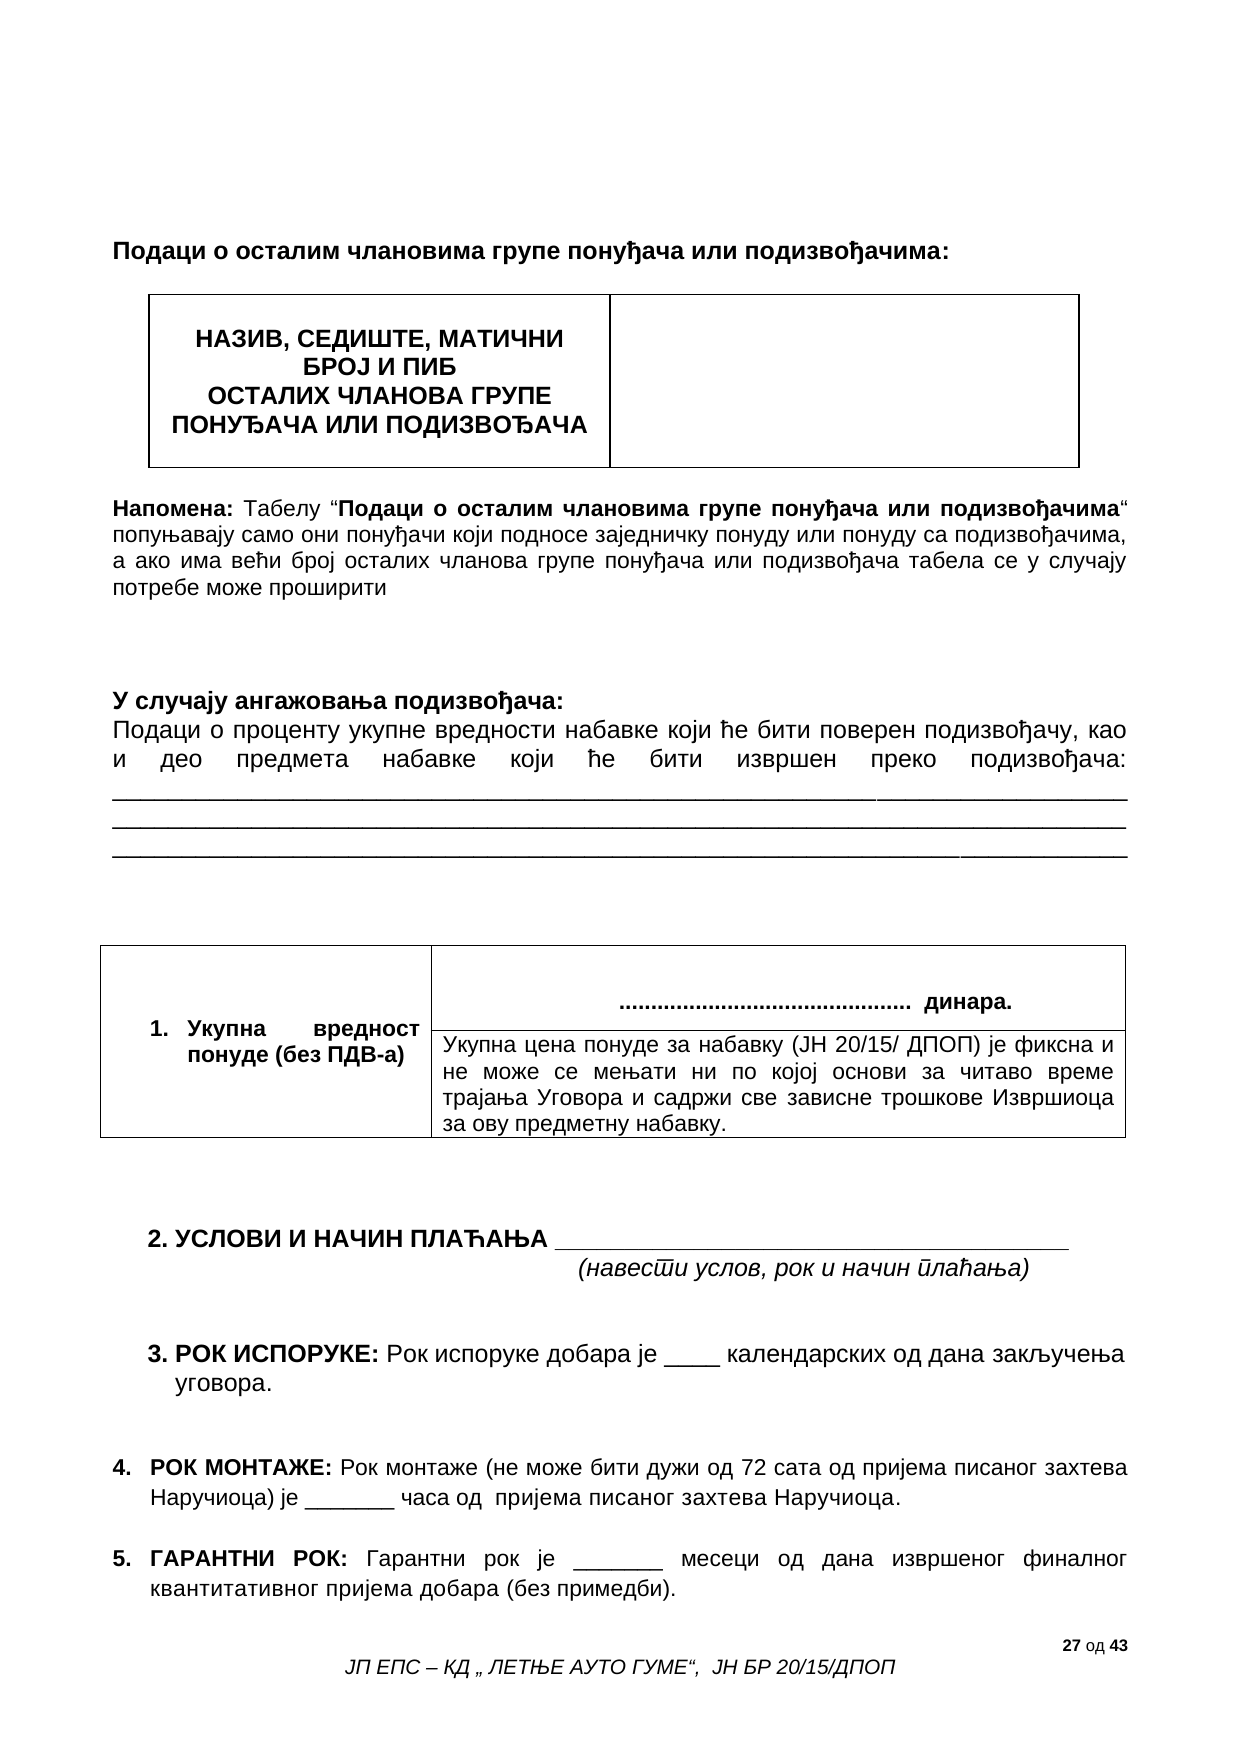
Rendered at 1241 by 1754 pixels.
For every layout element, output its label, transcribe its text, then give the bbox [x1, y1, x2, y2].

table_header НАЗИВ, СЕДИШТЕ, МАТИЧНИ БРОЈ И ПИБ ОСТАЛИХ ЧЛАНОВА ГРУПЕ ПОНУЂАЧА ИЛИ ПОДИЗВОЂАЧА [150, 295, 609, 467]
text (навести услов, рок и начин плаћања) [112, 1253, 1128, 1282]
text __________________________________________________________________________________________________________________________________________________ [112, 801, 1128, 859]
text У случају ангажовања подизвођача: [112, 686, 1128, 715]
text 3. РОК ИСПОРУКЕ: Рок испоруке добара је ____ календарских од дана закључења [112, 1339, 1128, 1368]
text 2. УСЛОВИ И НАЧИН ПЛАЋАЊА _____________________________________ [112, 1224, 1128, 1253]
text Подаци о проценту укупне вредности набавке који ће бити поверен подизвођачу, као и део предмета набавке који ће бити извршен преко подизвођача: _________________________________________________________________________ [112, 715, 1128, 801]
text Напомена: Табелу “Подаци о осталим члановима групе понуђача или подизвођачима“ попуњавају само они понуђачи који подносе заједничку понуду или понуду са подизвођачима, а ако има већи број осталих чланова групе понуђача или подизвођача табела се у случају потребе може проширити [112, 495, 1128, 600]
table_header [611, 295, 1078, 467]
text Подаци о осталим члановима групе понуђача или подизвођачима: [112, 236, 1128, 265]
list РОК МОНТАЖЕ: Рок монтаже (не може бити дужи од 72 сата од пријема писаног захтева Наручиоца) је _______ часа од пријема писаног захтева Наручиоца. [112, 1454, 1128, 1511]
table_header Укупна вредност понуде (без ПДВ-а) [101, 946, 431, 1137]
list ГАРАНТНИ РОК: Гарантни рок је _______ месеци од дана извршеног финалног квантитативног пријема добара (без примедби). [112, 1545, 1128, 1601]
table_header .............................................. динара. [432, 946, 1125, 1030]
text уговора. [112, 1368, 1128, 1397]
table_cell Укупна цена понуде за набавку (ЈН 20/15/ ДПОП) је фиксна и не може се мењати ни по којој основи за читаво време трајања Уговора и садржи све зависне трошкове Извршиоца за ову предметну набавку. [432, 1031, 1125, 1137]
